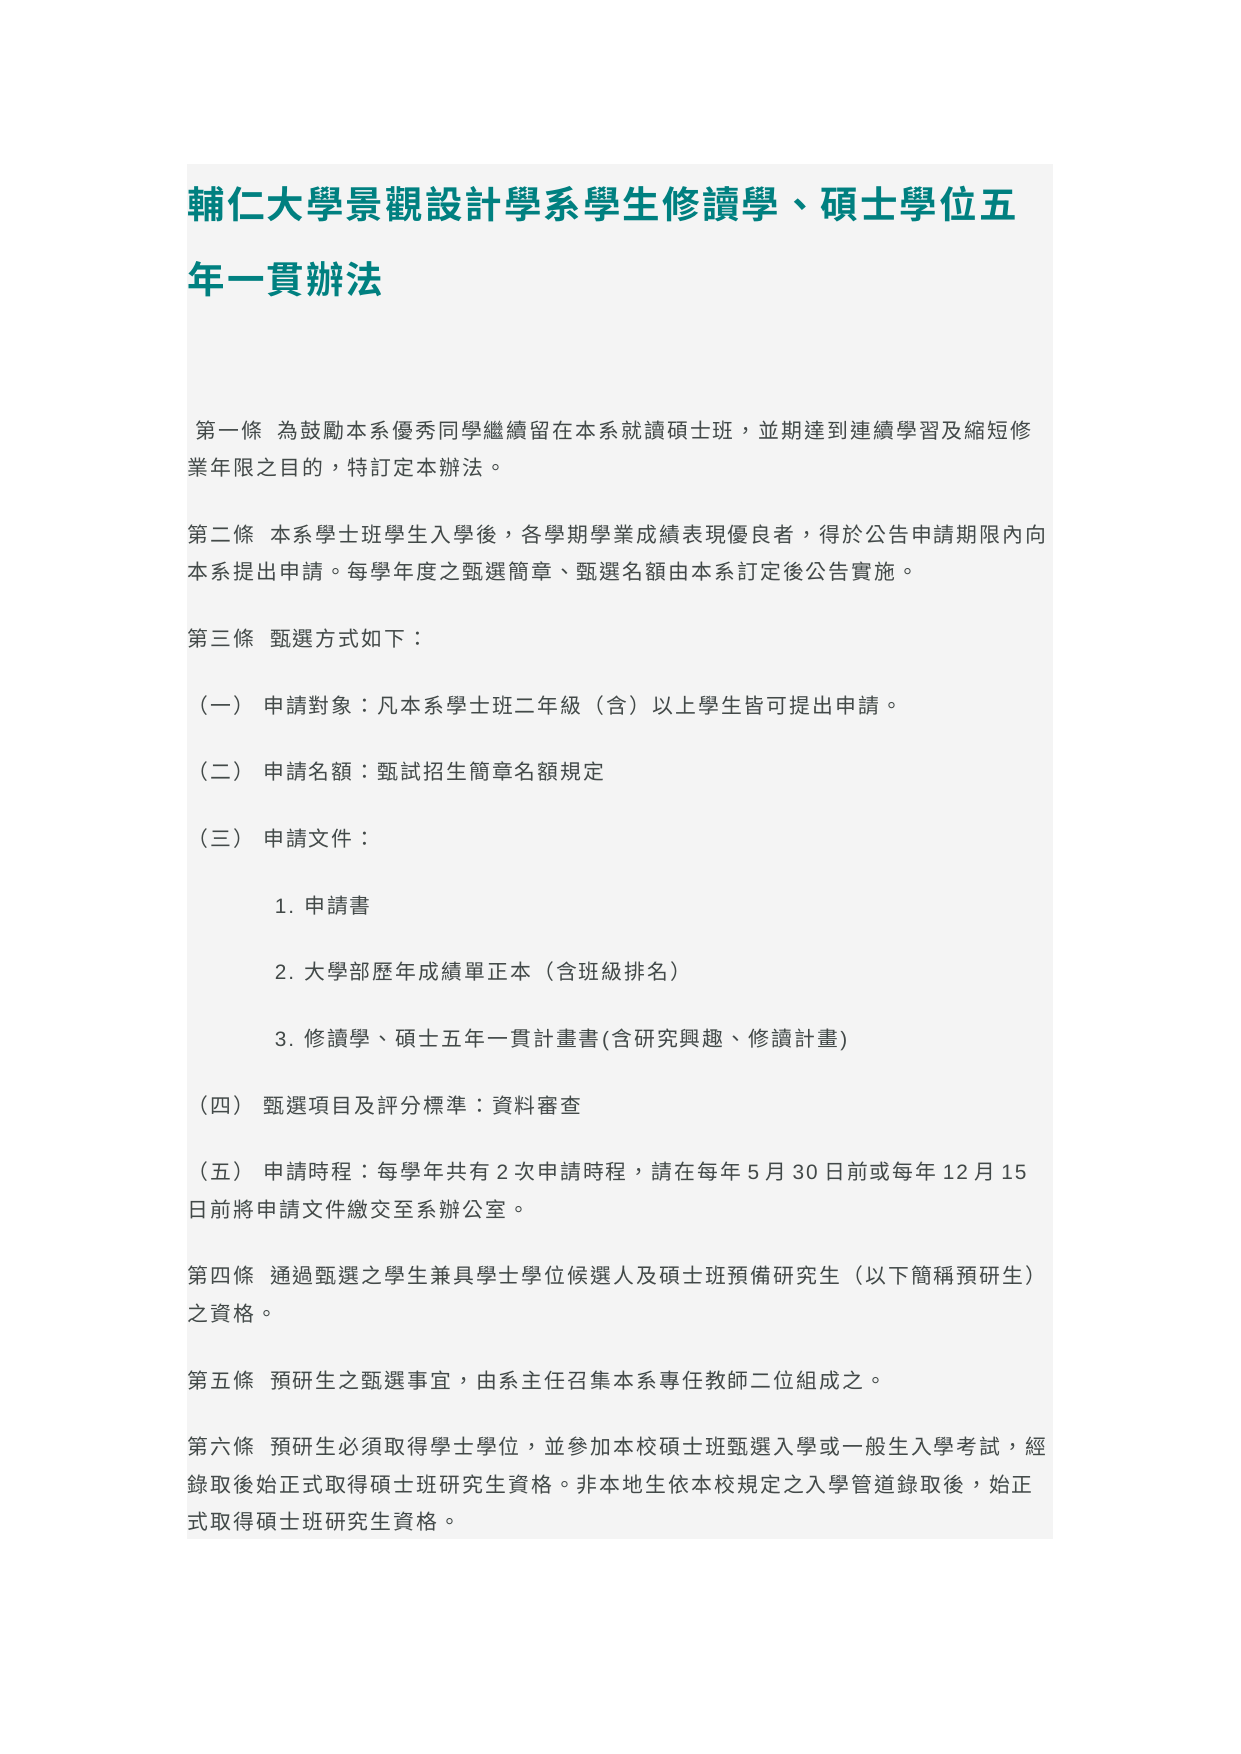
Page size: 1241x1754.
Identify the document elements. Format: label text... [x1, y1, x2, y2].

text 3. 修讀學、碩士五年一貫計畫書(含研究興趣、修讀計畫) [187, 1019, 1053, 1056]
text （三） 申請文件： [187, 819, 1053, 856]
text （五） 申請時程：每學年共有2次申請時程，請在每年5月30日前或每年12月15日前將申請文件繳交至系辦公室。 [187, 1152, 1053, 1227]
text 第四條 通過甄選之學生兼具學士學位候選人及碩士班預備研究生（以下簡稱預研生）之資格。 [187, 1256, 1053, 1331]
text 輔仁大學景觀設計學系學生修讀學、碩士學位五年一貫辦法 [187, 164, 1053, 314]
text （二） 申請名額：甄試招生簡章名額規定 [187, 752, 1053, 789]
text 第二條 本系學士班學生入學後，各學期學業成績表現優良者，得於公告申請期限內向本系提出申請。每學年度之甄選簡章、甄選名額由本系訂定後公告實施。 [187, 514, 1053, 589]
text 2. 大學部歷年成績單正本（含班級排名） [187, 952, 1053, 989]
text 第一條 為鼓勵本系優秀同學繼續留在本系就讀碩士班，並期達到連續學習及縮短修業年限之目的，特訂定本辦法。 [187, 410, 1053, 485]
text （一） 申請對象：凡本系學士班二年級（含）以上學生皆可提出申請。 [187, 685, 1053, 723]
text （四） 甄選項目及評分標準：資料審查 [187, 1085, 1053, 1123]
text 第六條 預研生必須取得學士學位，並參加本校碩士班甄選入學或一般生入學考試，經錄取後始正式取得碩士班研究生資格。非本地生依本校規定之入學管道錄取後，始正式取得碩士班研究生資格。 [187, 1427, 1053, 1539]
text 第五條 預研生之甄選事宜，由系主任召集本系專任教師二位組成之。 [187, 1360, 1053, 1398]
text 第三條 甄選方式如下： [187, 619, 1053, 656]
text 1. 申請書 [187, 885, 1053, 923]
